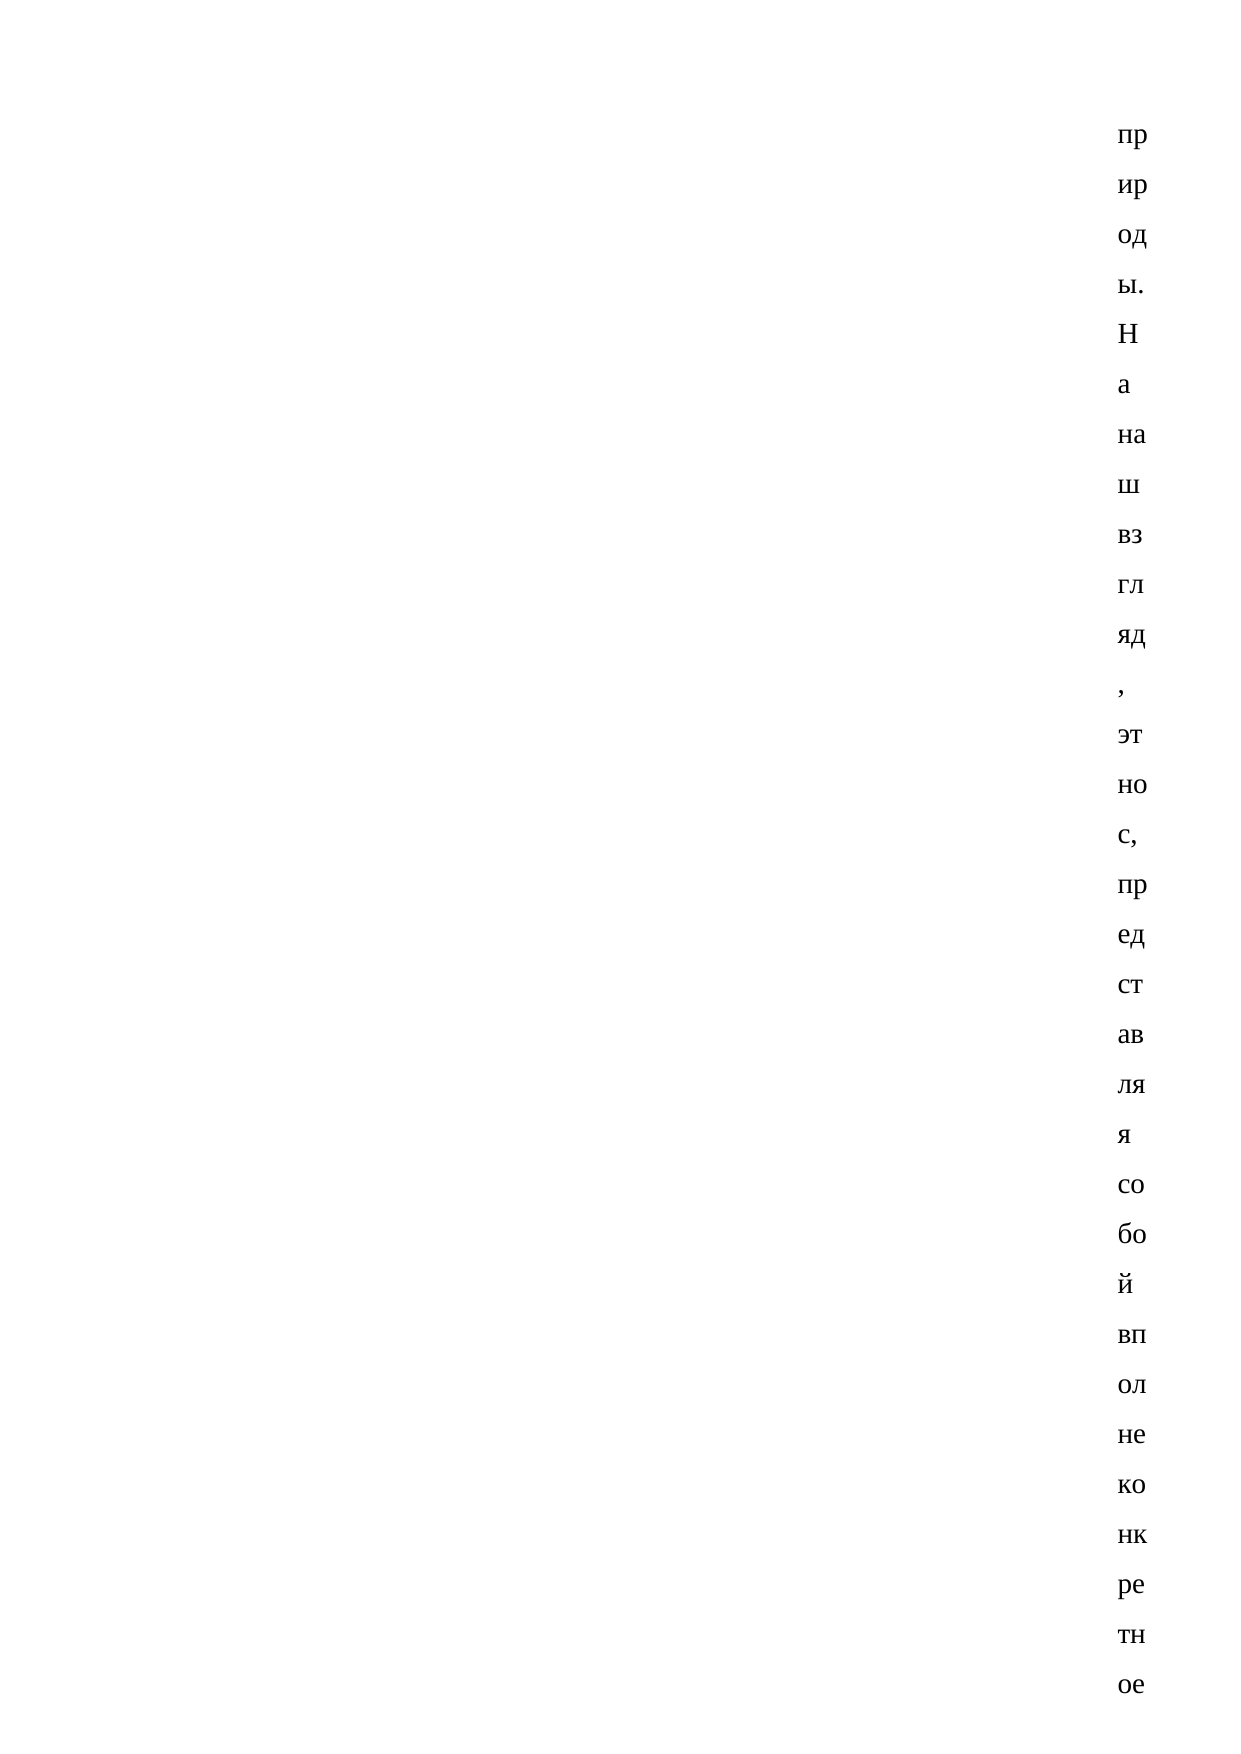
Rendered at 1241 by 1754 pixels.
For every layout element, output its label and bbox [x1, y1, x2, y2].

text [1117, 103, 1151, 1703]
